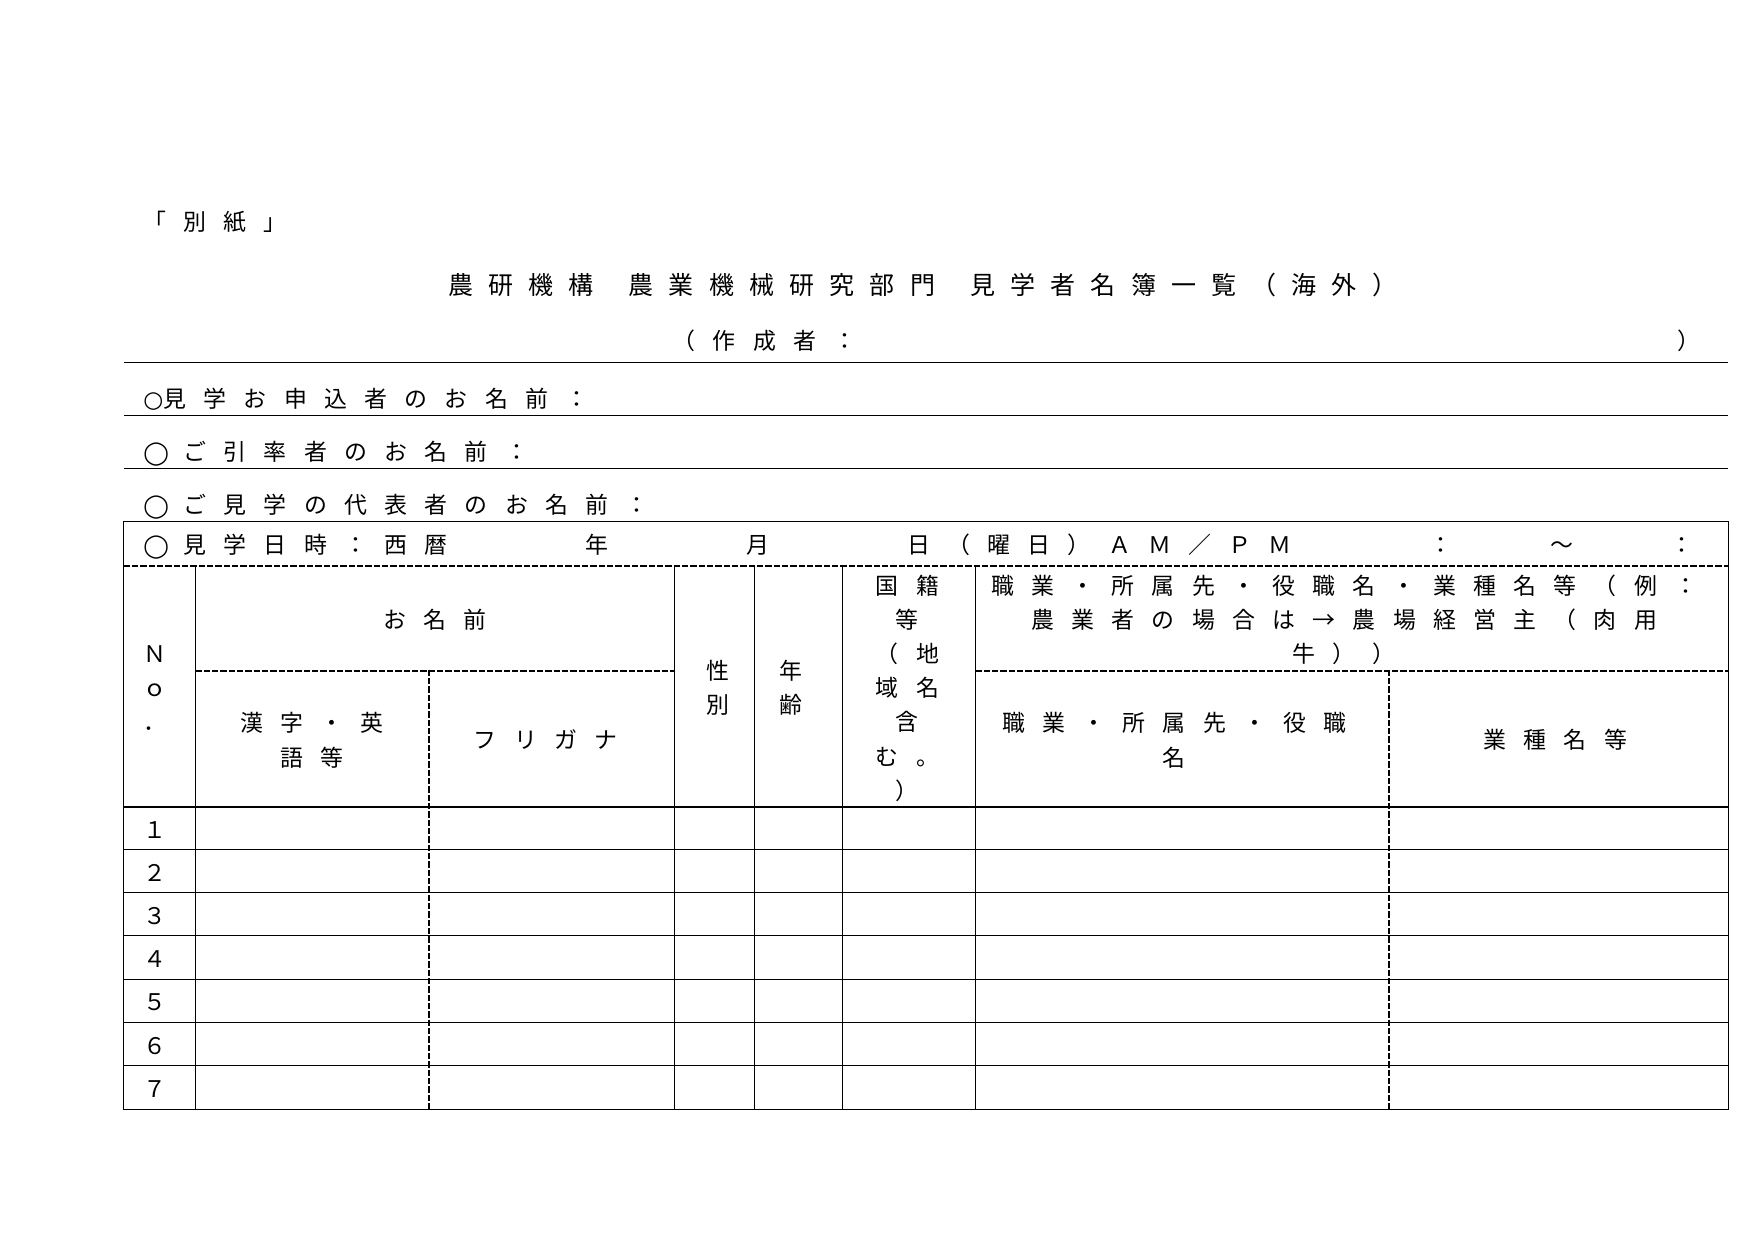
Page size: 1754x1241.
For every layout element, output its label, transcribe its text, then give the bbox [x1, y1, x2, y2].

table_cell [429, 936, 674, 979]
table_cell [755, 1023, 842, 1065]
table_cell [976, 936, 1389, 979]
table_cell [1389, 808, 1728, 849]
table_cell ○見学お申込者のお名前： [123, 362, 1729, 415]
table_cell [755, 808, 842, 849]
table_cell [755, 1066, 842, 1109]
table_cell ◯見学日時：西暦 年 月 日（曜日）ＡＭ／ＰＭ ： ～ ： [124, 522, 1728, 565]
table_cell [1389, 936, 1728, 979]
table_cell [429, 893, 674, 935]
table_cell ５ [124, 980, 195, 1022]
table_cell 職業・所属先・役職名 [976, 670, 1389, 806]
table_cell 国籍等 （地域名含む。） [843, 565, 975, 806]
table_cell 農研機構 農業機械研究部門 見学者名簿一覧（海外） [123, 249, 1729, 318]
table_cell [755, 850, 842, 892]
table_cell [196, 808, 428, 849]
table_cell [196, 980, 428, 1022]
table_cell 職業・所属先・役職名・業種名等（例：農業者の場合は→農場経営主（肉用牛）） [976, 565, 1728, 670]
table_header 「別紙」 [123, 191, 1729, 249]
table_cell ◯ご見学の代表者のお名前： [123, 468, 1729, 521]
table_cell [843, 850, 975, 892]
table_cell ６ [124, 1023, 195, 1065]
table_cell [843, 808, 975, 849]
table_cell [843, 1023, 975, 1065]
table_cell [755, 893, 842, 935]
table_cell [976, 1023, 1389, 1065]
table_cell [675, 893, 754, 935]
table_cell [675, 850, 754, 892]
table_cell [1389, 980, 1728, 1022]
table_cell [843, 1066, 975, 1109]
table_cell [1389, 1066, 1728, 1109]
table_cell （作成者： ） [123, 318, 1729, 362]
table_cell [976, 893, 1389, 935]
table_cell [755, 980, 842, 1022]
table_cell [843, 893, 975, 935]
table_cell [843, 980, 975, 1022]
table_cell [429, 808, 674, 849]
table_cell [976, 1066, 1389, 1109]
table_cell [196, 850, 428, 892]
table_cell [429, 980, 674, 1022]
table_cell [675, 1023, 754, 1065]
table_cell ４ [124, 936, 195, 979]
table_cell [976, 850, 1389, 892]
table_cell ７ [124, 1066, 195, 1109]
table_cell [1389, 1023, 1728, 1065]
table_cell [196, 1066, 428, 1109]
table_cell ◯ご引率者のお名前： [123, 415, 1729, 468]
table_cell [429, 1066, 674, 1109]
table_cell [976, 808, 1389, 849]
table_cell フリガナ [429, 670, 674, 806]
table_cell １ [124, 808, 195, 849]
table_cell [755, 936, 842, 979]
table_cell 漢字・英語等 [196, 670, 428, 806]
table_cell ３ [124, 893, 195, 935]
table_cell [429, 1023, 674, 1065]
table_cell [843, 936, 975, 979]
table_cell [1389, 850, 1728, 892]
table_cell [1389, 893, 1728, 935]
table_cell [196, 1023, 428, 1065]
table_cell Ｎｏ． [124, 565, 195, 806]
table_cell 性別 [675, 565, 754, 806]
table_cell [675, 808, 754, 849]
table_cell [196, 936, 428, 979]
table_cell [196, 893, 428, 935]
table_cell [675, 980, 754, 1022]
table_cell [976, 980, 1389, 1022]
table_cell [675, 1066, 754, 1109]
table_cell 年齢 [755, 565, 842, 806]
table_cell [675, 936, 754, 979]
table_cell 業種名等 [1389, 670, 1728, 806]
table_cell ２ [124, 850, 195, 892]
table_cell お名前 [196, 565, 674, 670]
table_cell [429, 850, 674, 892]
